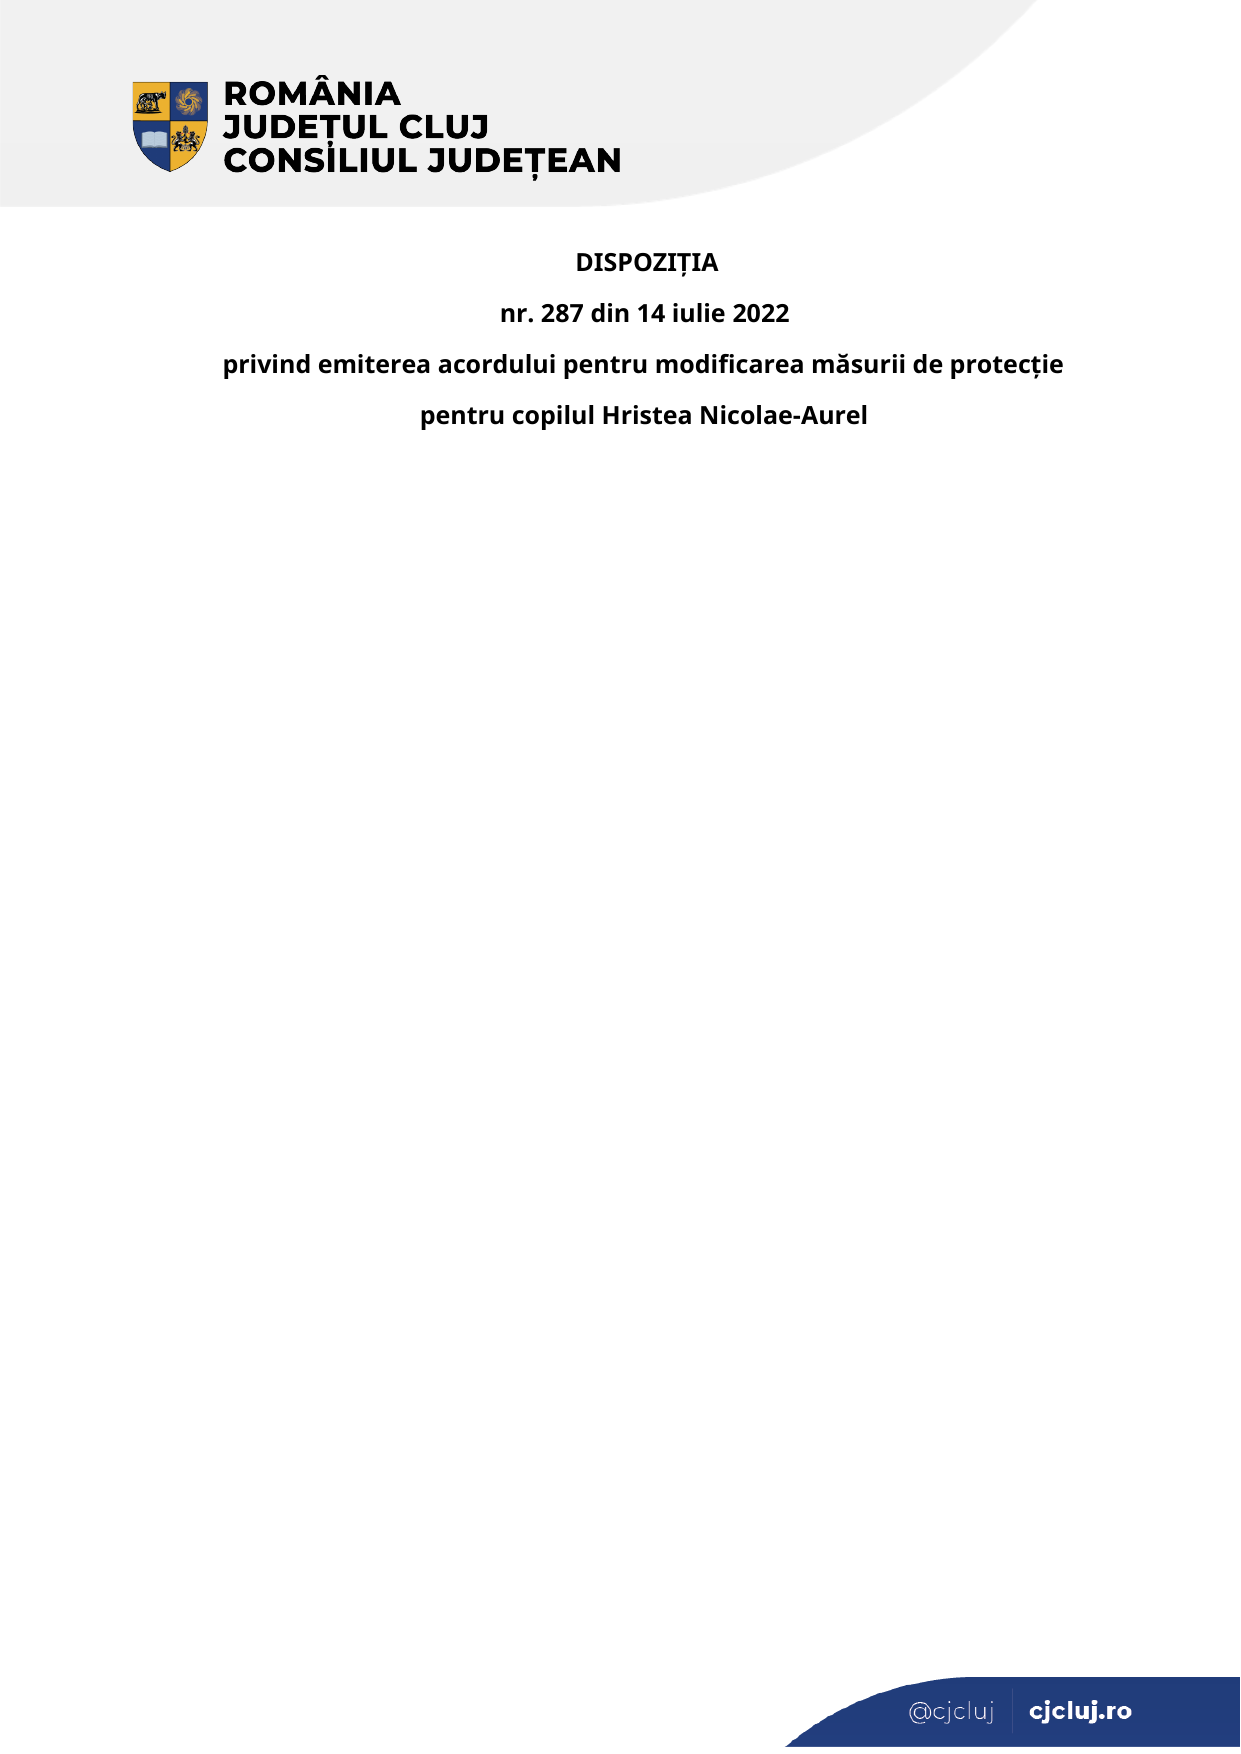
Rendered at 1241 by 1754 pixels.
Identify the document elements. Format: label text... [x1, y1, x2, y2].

text DISPOZIȚIA [140, 244, 1153, 278]
text privind emiterea acordului pentru modificarea măsurii de protecție pentru copilul Hristea Nicolae-Aurel [182, 347, 1104, 432]
picture [132, 75, 620, 181]
text nr. 287 din 14 iulie 2022 [183, 296, 1106, 329]
picture [784, 1677, 1240, 1747]
